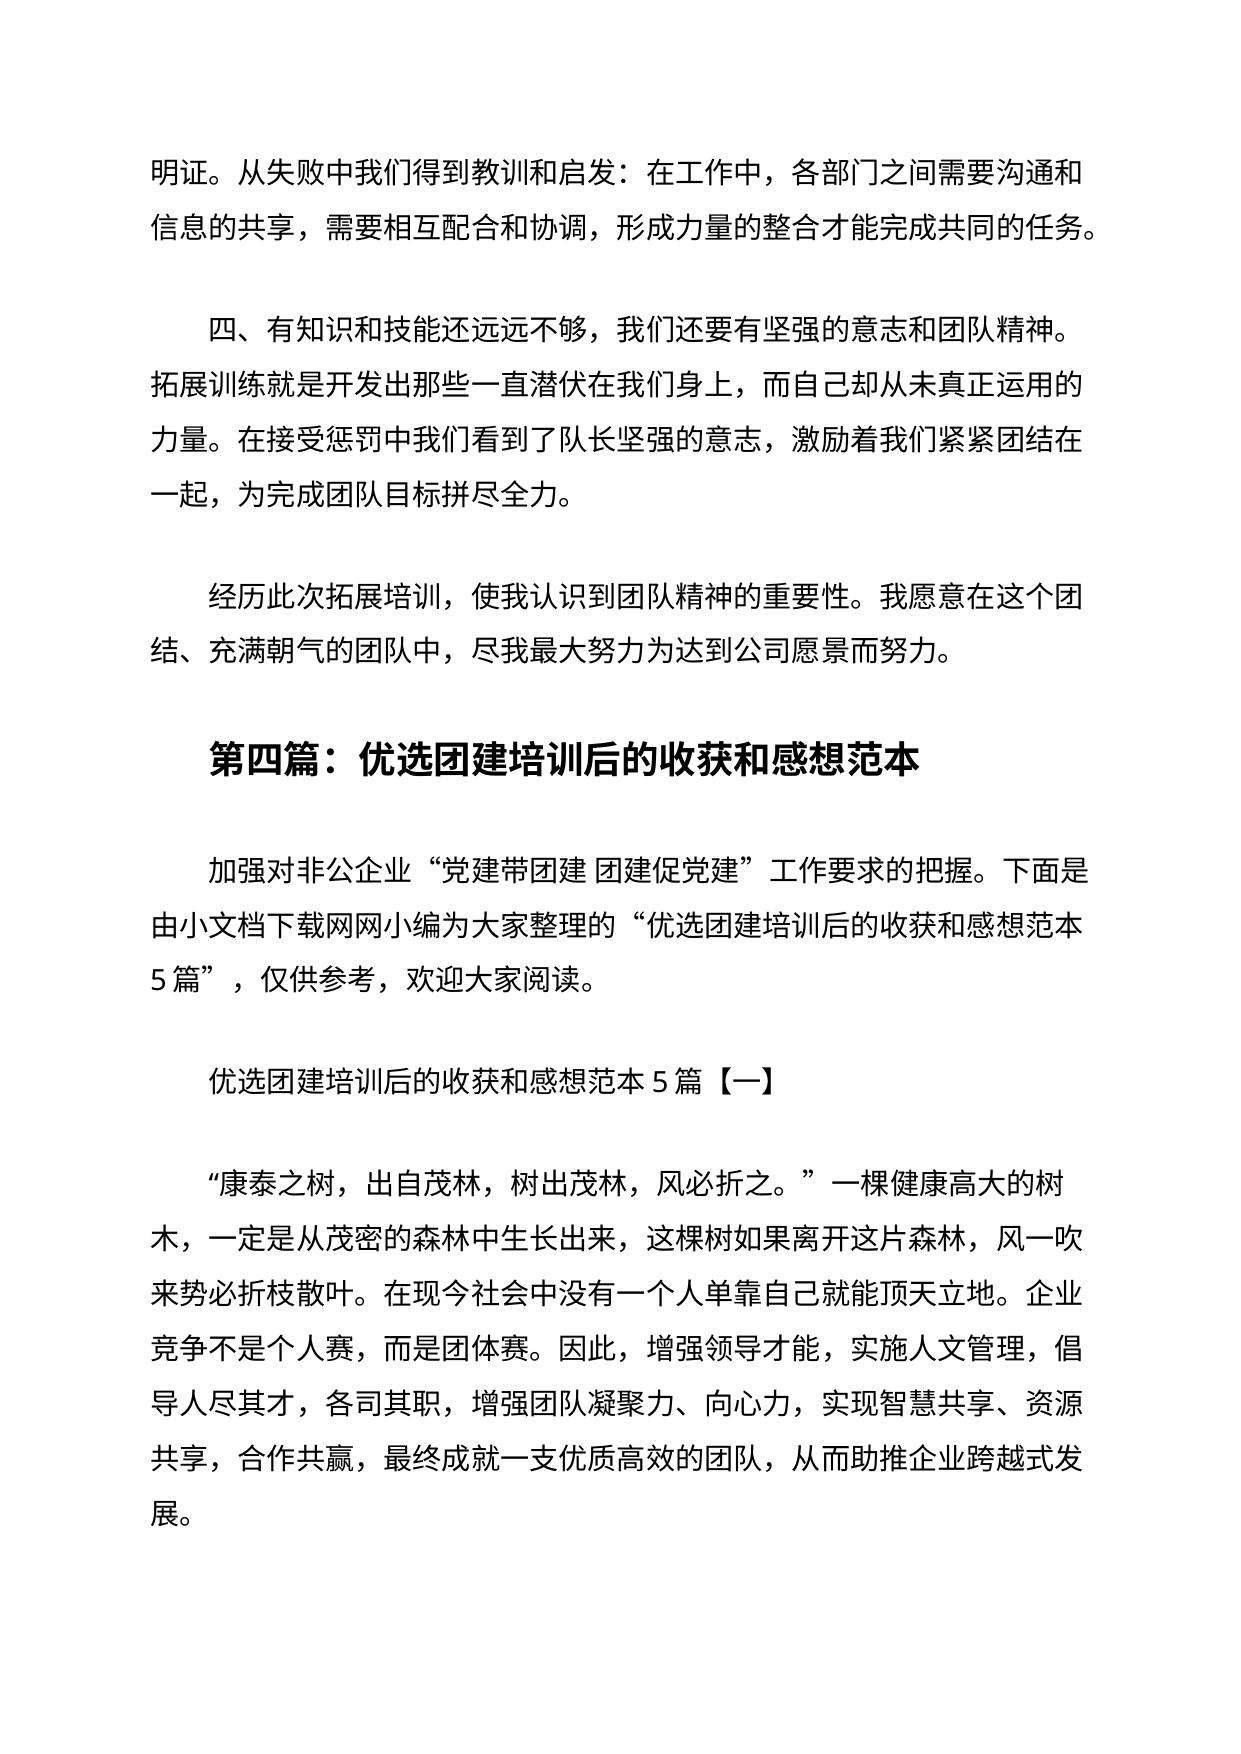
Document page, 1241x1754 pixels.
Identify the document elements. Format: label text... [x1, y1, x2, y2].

text 经历此次拓展培训，使我认识到团队精神的重要性。我愿意在这个团结、充满朝气的团队中，尽我最大努力为达到公司愿景而努力。 [150, 573, 1090, 670]
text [150, 150, 1090, 247]
text 加强对非公企业“党建带团建 团建促党建”工作要求的把握。下面是由小文档下载网网小编为大家整理的“优选团建培训后的收获和感想范本5篇”，仅供参考，欢迎大家阅读。 [150, 847, 1090, 999]
text 四、有知识和技能还远远不够，我们还要有坚强的意志和团队精神。拓展训练就是开发出那些一直潜伏在我们身上，而自己却从未真正运用的力量。在接受惩罚中我们看到了队长坚强的意志，激励着我们紧紧团结在一起，为完成团队目标拼尽全力。 [150, 307, 1090, 514]
text 优选团建培训后的收获和感想范本5篇【一】 [150, 1059, 1090, 1101]
text “康泰之树，出自茂林，树出茂林，风必折之。”一棵健康高大的树木，一定是从茂密的森林中生长出来，这棵树如果离开这片森林，风一吹来势必折枝散叶。在现今社会中没有一个人单靠自己就能顶天立地。企业竞争不是个人赛，而是团体赛。因此，增强领导才能，实施人文管理，倡导人尽其才，各司其职，增强团队凝聚力、向心力，实现智慧共享、资源共享，合作共赢，最终成就一支优质高效的团队，从而助推企业跨越式发展。 [150, 1161, 1090, 1533]
text 第四篇：优选团建培训后的收获和感想范本 [150, 730, 1090, 784]
